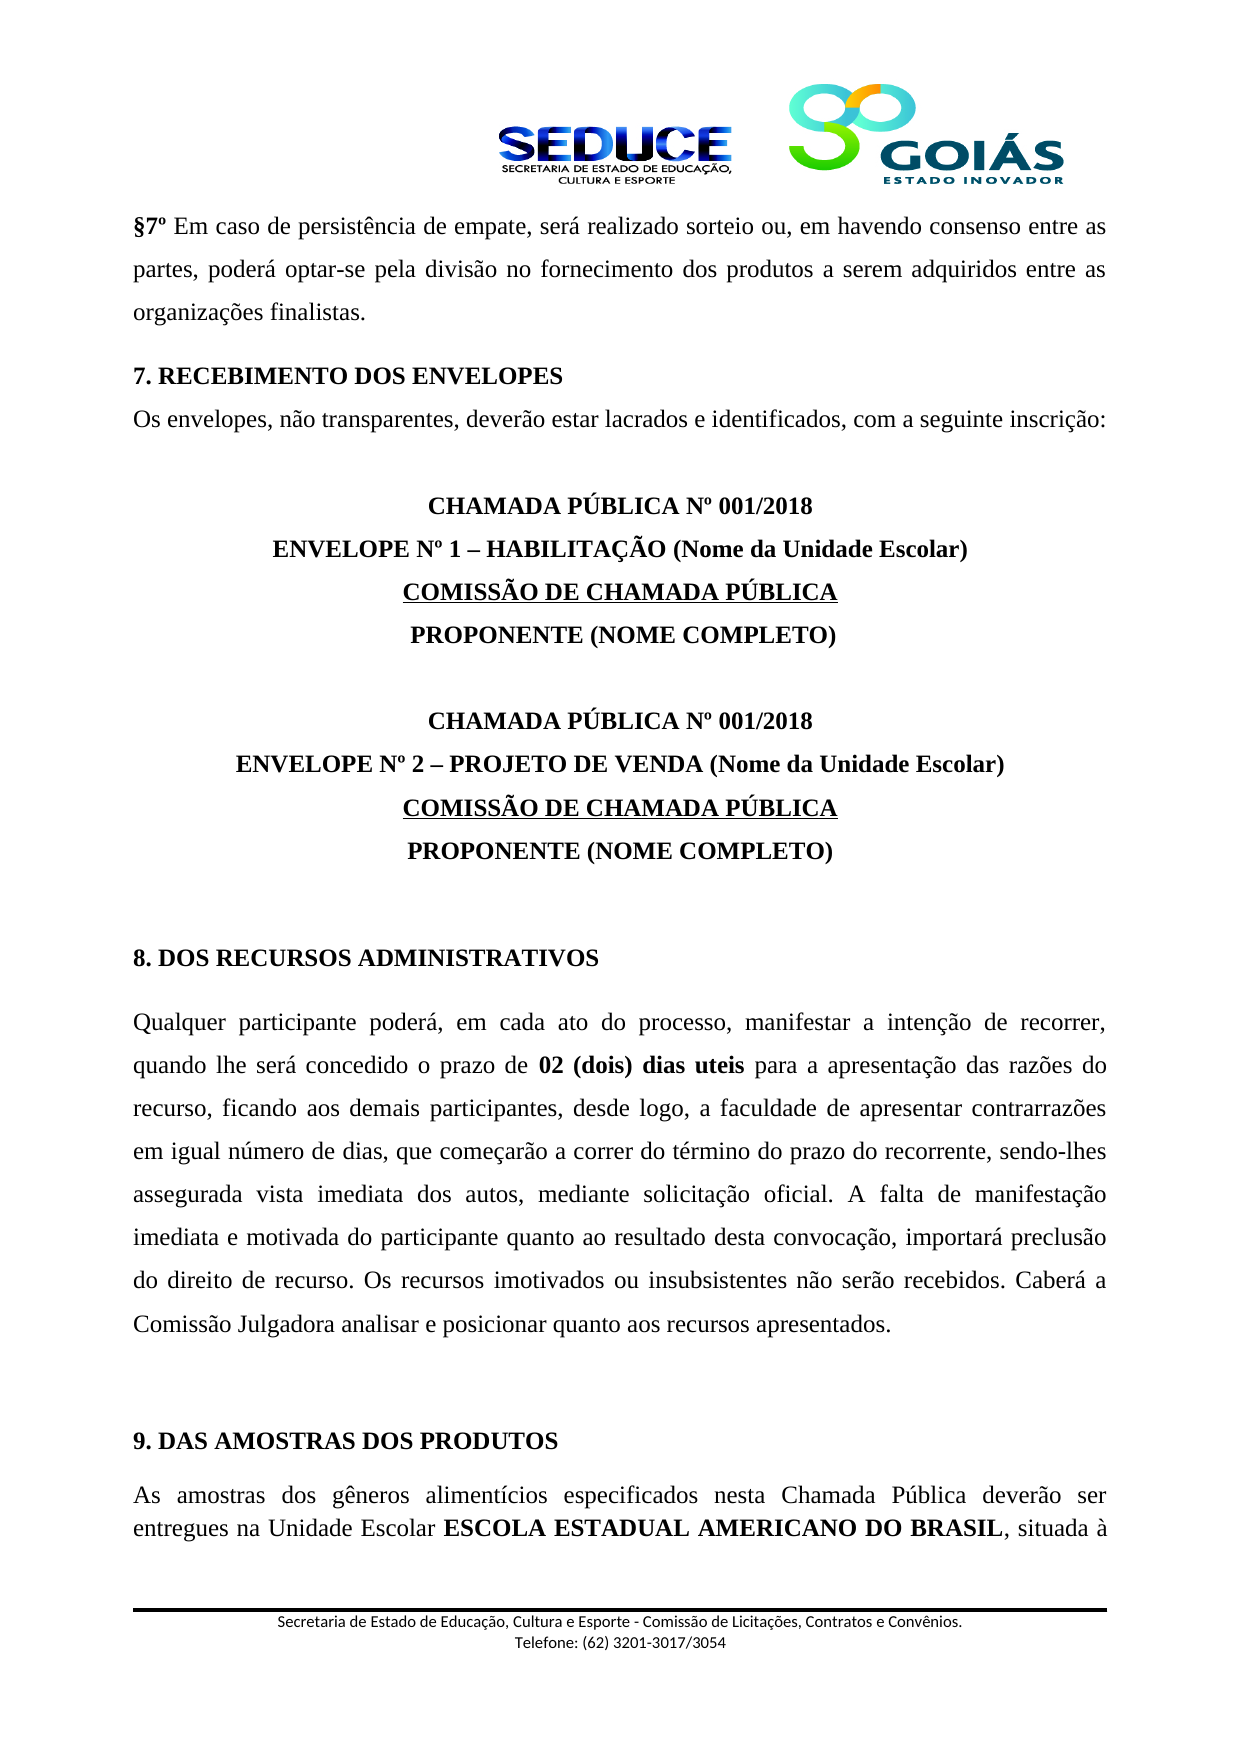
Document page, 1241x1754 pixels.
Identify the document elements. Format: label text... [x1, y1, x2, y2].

picture [477, 73, 1108, 212]
text COMISSÃO DE CHAMADA PÚBLICA [133, 577, 1107, 606]
text Qualquer participante poderá, em cada ato do processo, manifestar a intenção de recorrer, quando lhe será concedido o prazo de 02 (dois) dias uteis para a apresentação das razões do recurso, ficando aos demais participantes, desde logo, a faculdade de apresentar contrarrazões em igual número de dias, que começarão a correr do término do prazo do recorrente, sendo-lhes assegurada vista imediata dos autos, mediante solicitação oficial. A falta de manifestação imediata e motivada do participante quanto ao resultado desta convocação, importará preclusão do direito de recurso. Os recursos imotivados ou insubsistentes não serão recebidos. Caberá a Comissão Julgadora analisar e posicionar quanto aos recursos apresentados. [133, 1007, 1107, 1337]
text CHAMADA PÚBLICA Nº 001/2018 [133, 491, 1107, 519]
text 8. DOS RECURSOS ADMINISTRATIVOS [133, 943, 1107, 972]
text ENVELOPE Nº 2 – PROJETO DE VENDA (Nome da Unidade Escolar) [133, 749, 1107, 778]
text CHAMADA PÚBLICA Nº 001/2018 [133, 706, 1107, 735]
text COMISSÃO DE CHAMADA PÚBLICA [133, 793, 1107, 821]
text PROPONENTE (NOME COMPLETO) [133, 836, 1107, 864]
text Os envelopes, não transparentes, deverão estar lacrados e identificados, com a seguinte inscrição: [133, 404, 1107, 433]
text ENVELOPE Nº 1 – HABILITAÇÃO (Nome da Unidade Escolar) [133, 534, 1107, 563]
text §7º Em caso de persistência de empate, será realizado sorteio ou, em havendo consenso entre as partes, poderá optar-se pela divisão no fornecimento dos produtos a serem adquiridos entre as organizações finalistas. [133, 211, 1107, 326]
text 7. RECEBIMENTO DOS ENVELOPES [133, 361, 1107, 390]
text PROPONENTE (NOME COMPLETO) [133, 620, 1107, 649]
text 9. DAS AMOSTRAS DOS PRODUTOS [133, 1426, 1013, 1455]
